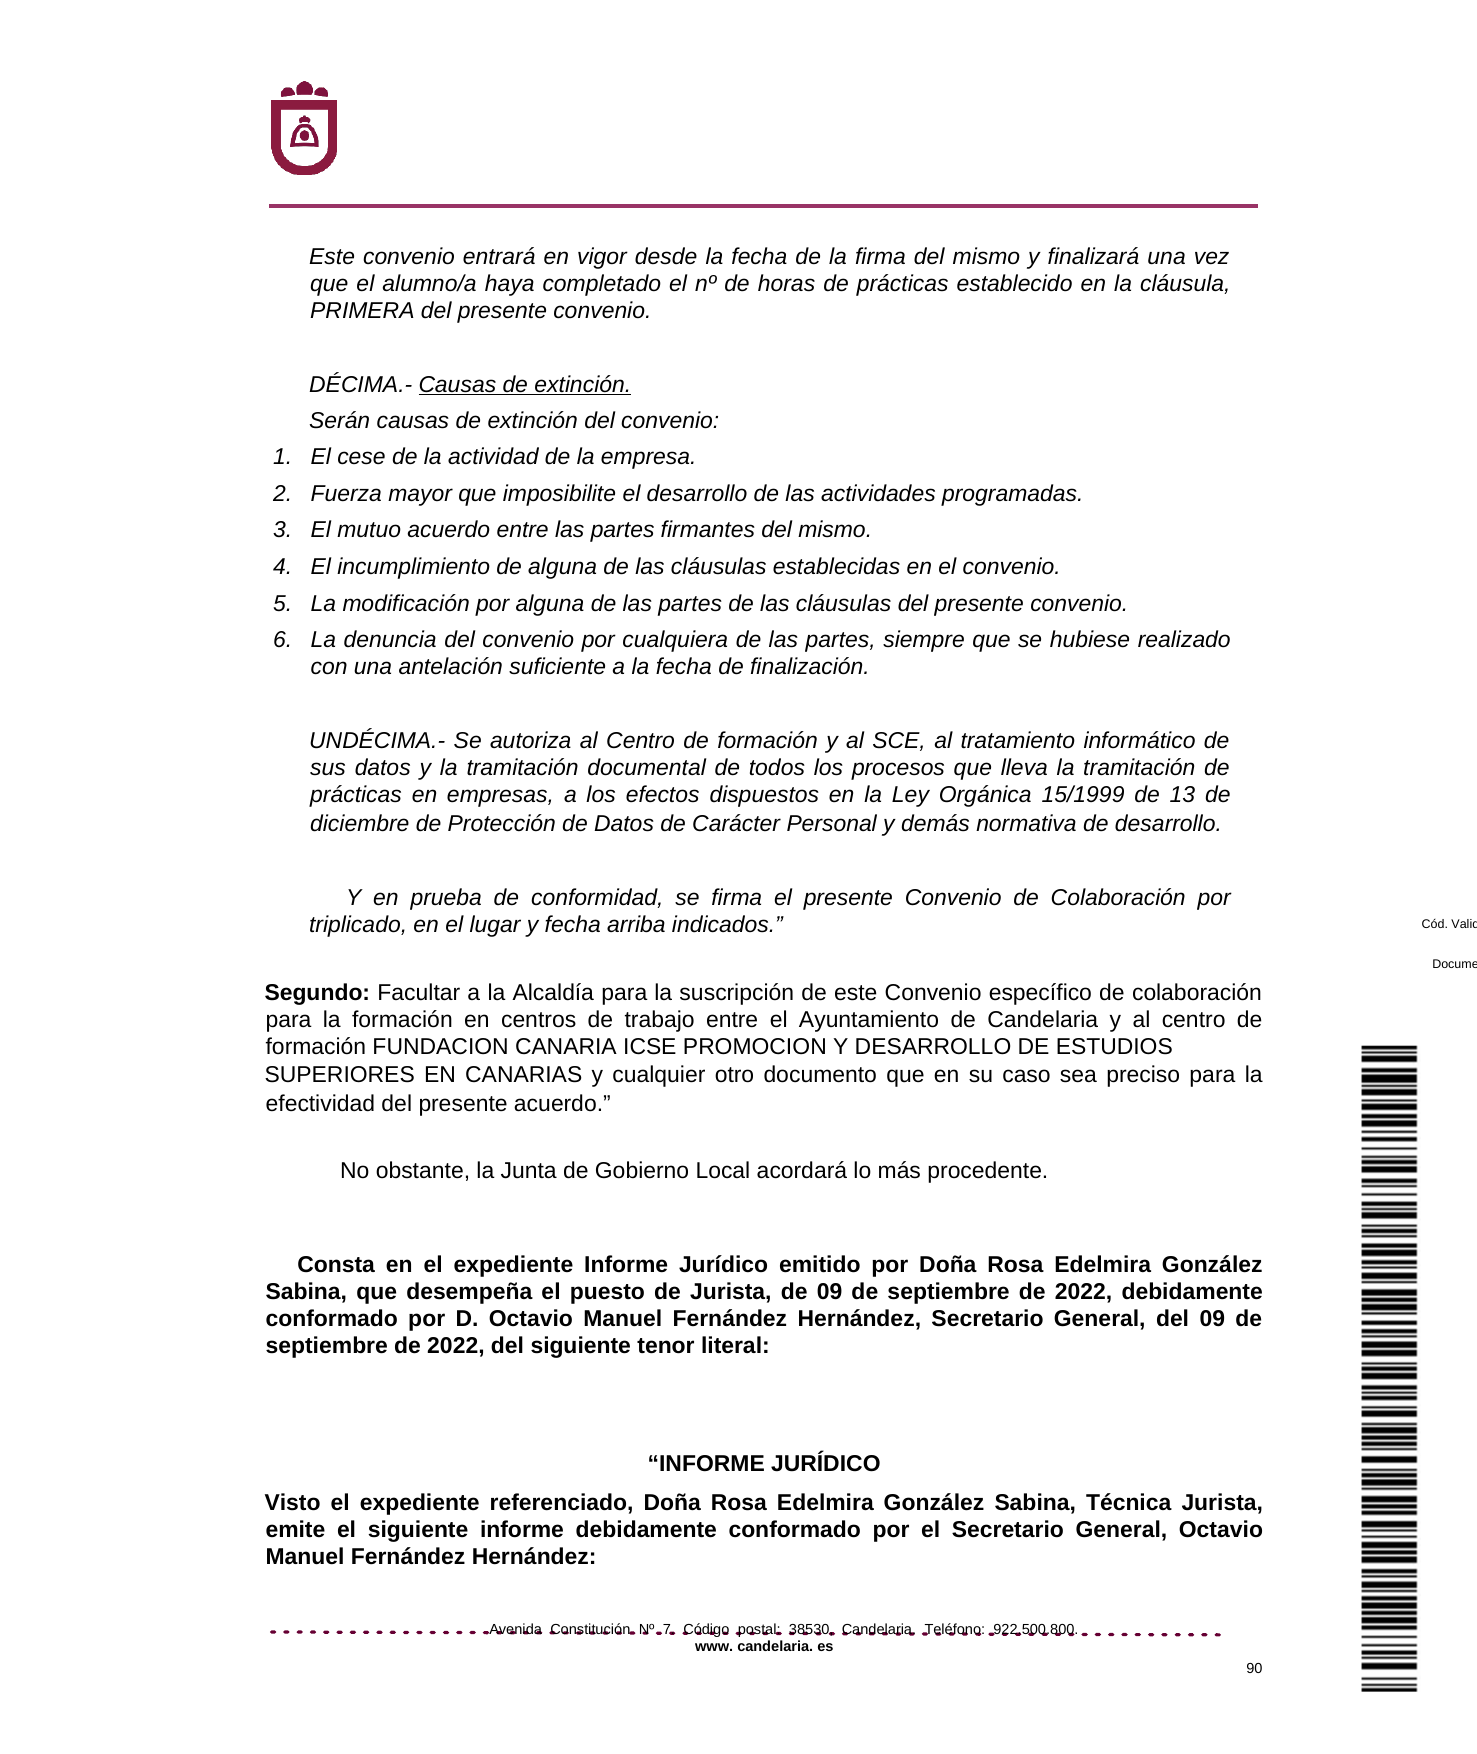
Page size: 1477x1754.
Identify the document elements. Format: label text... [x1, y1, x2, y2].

list La modificación por alguna de las partes de las cláusulas del presente convenio. [273, 589, 1233, 616]
picture [271, 81, 337, 175]
text Serán causas de extinción del convenio: [309, 407, 1233, 433]
text Segundo: Facultar a la Alcaldía para la suscripción de este Convenio específico de colaboración para la formación en centros de trabajo entre el Ayuntamiento de Candelaria y al centro de formación FUNDACION CANARIA ICSE PROMOCION Y DESARROLLO DE ESTUDIOS [264, 979, 1263, 1060]
text Este convenio entrará en vigor desde la fecha de la firma del mismo y finalizará una vez que el alumno/a haya completado el nº de horas de prácticas establecido en la cláusula, PRIMERA del presente convenio. [309, 243, 1233, 323]
list La denuncia del convenio por cualquiera de las partes, siempre que se hubiese realizado con una antelación suficiente a la fecha de finalización. [273, 626, 1233, 679]
text DÉCIMA.- Causas de extinción. [309, 371, 1268, 398]
text Visto el expediente referenciado, Doña Rosa Edelmira González Sabina, Técnica Jurista, emite el siguiente informe debidamente conformado por el Secretario General, Octavio Manuel Fernández Hernández: [264, 1489, 1263, 1569]
text No obstante, la Junta de Gobierno Local acordará lo más procedente. [340, 1157, 1263, 1183]
text Y en prueba de conformidad, se firma el presente Convenio de Colaboración por triplicado, en el lugar y fecha arriba indicados.” [309, 884, 1233, 937]
list Fuerza mayor que imposibilite el desarrollo de las actividades programadas. [273, 480, 1233, 506]
text SUPERIORES EN CANARIAS y cualquier otro documento que en su caso sea preciso para la efectividad del presente acuerdo.” [264, 1061, 1263, 1117]
list El mutuo acuerdo entre las partes firmantes del mismo. [273, 516, 1233, 543]
picture [1362, 1046, 1420, 1691]
list El cese de la actividad de la empresa. [273, 443, 1233, 469]
list El incumplimiento de alguna de las cláusulas establecidas en el convenio. [273, 553, 1233, 579]
text Consta en el expediente Informe Jurídico emitido por Doña Rosa Edelmira González Sabina, que desempeña el puesto de Jurista, de 09 de septiembre de 2022, debidamente conformado por D. Octavio Manuel Fernández Hernández, Secretario General, del 09 de septiembre de 2022, del siguiente tenor literal: [264, 1251, 1263, 1358]
subtitle “INFORME JURÍDICO [332, 1450, 1196, 1476]
text UNDÉCIMA.- Se autoriza al Centro de formación y al SCE, al tratamiento informático de sus datos y la tramitación documental de todos los procesos que lleva la tramitación de prácticas en empresas, a los efectos dispuestos en la Ley Orgánica 15/1999 de 13 de diciembre de Protección de Datos de Carácter Personal y demás normativa de desarrollo. [309, 727, 1233, 837]
